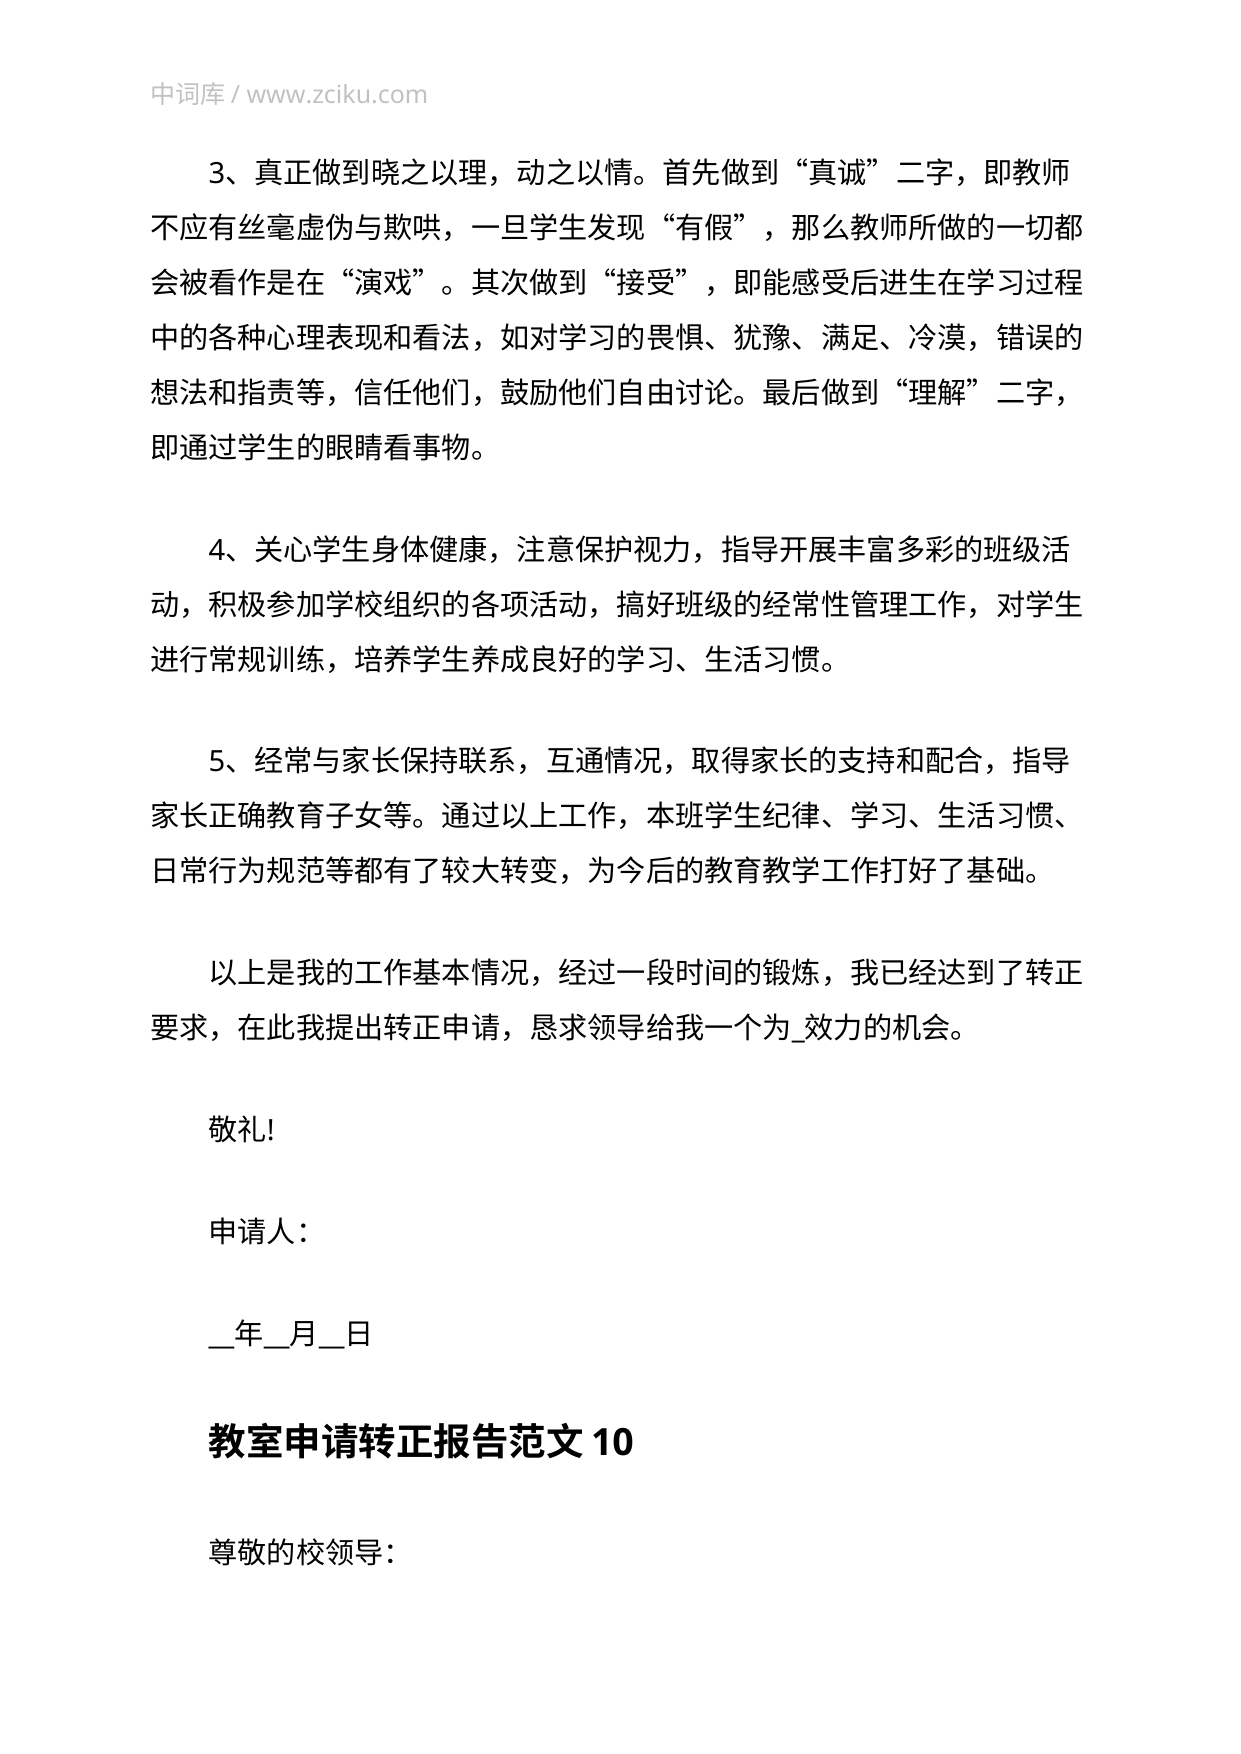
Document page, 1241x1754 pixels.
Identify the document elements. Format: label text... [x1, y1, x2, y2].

text 申请人： [150, 1208, 1090, 1251]
text 尊敬的校领导： [150, 1530, 1090, 1572]
text __年__月__日 [150, 1310, 1090, 1353]
text 4、关心学生身体健康，注意保护视力，指导开展丰富多彩的班级活动，积极参加学校组织的各项活动，搞好班级的经常性管理工作，对学生进行常规训练，培养学生养成良好的学习、生活习惯。 [150, 526, 1090, 678]
text 3、真正做到晓之以理，动之以情。首先做到“真诚”二字，即教师不应有丝毫虚伪与欺哄，一旦学生发现“有假”，那么教师所做的一切都会被看作是在“演戏”。其次做到“接受”，即能感受后进生在学习过程中的各种心理表现和看法，如对学习的畏惧、犹豫、满足、冷漠，错误的想法和指责等，信任他们，鼓励他们自由讨论。最后做到“理解”二字，即通过学生的眼睛看事物。 [150, 150, 1090, 467]
text 5、经常与家长保持联系，互通情况，取得家长的支持和配合，指导家长正确教育子女等。通过以上工作，本班学生纪律、学习、生活习惯、日常行为规范等都有了较大转变，为今后的教育教学工作打好了基础。 [150, 738, 1090, 890]
text 教室申请转正报告范文10 [150, 1412, 1090, 1467]
text 敬礼! [150, 1107, 1090, 1149]
text 以上是我的工作基本情况，经过一段时间的锻炼，我已经达到了转正要求，在此我提出转正申请，恳求领导给我一个为_效力的机会。 [150, 950, 1090, 1047]
